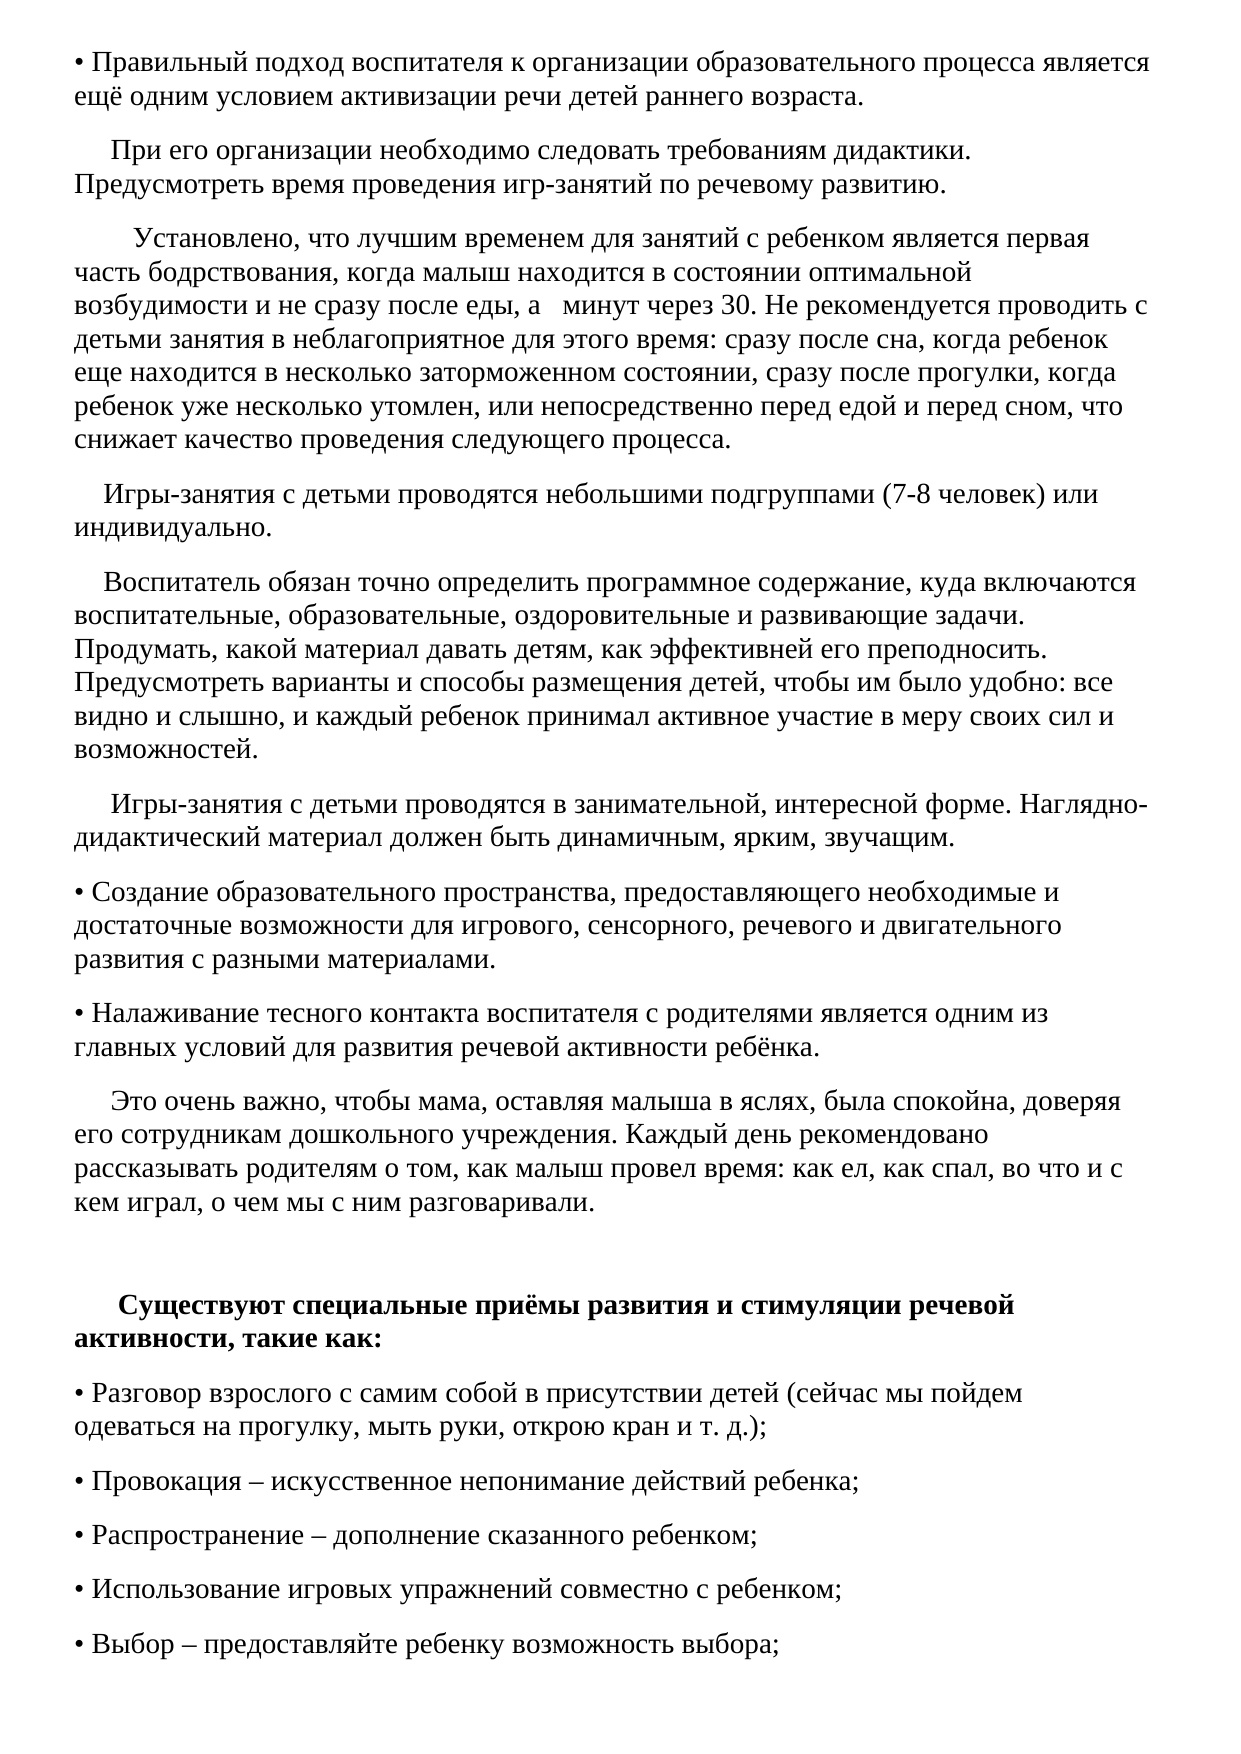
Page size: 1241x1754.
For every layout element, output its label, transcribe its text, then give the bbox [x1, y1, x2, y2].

text • Создание образовательного пространства, предоставляющего необходимые и достаточные возможности для игрового, сенсорного, речевого и двигательного развития с разными материалами. [74, 874, 1152, 974]
text Игры-занятия с детьми проводятся небольшими подгруппами (7-8 человек) или индивидуально. [74, 476, 1152, 543]
text • Разговор взрослого с самим собой в присутствии детей (сейчас мы пойдем одеваться на прогулку, мыть руки, открою кран и т. д.); [74, 1375, 1152, 1442]
text • Правильный подход воспитателя к организации образовательного процесса является ещё одним условием активизации речи детей раннего возраста. [74, 44, 1152, 111]
text Воспитатель обязан точно определить программное содержание, куда включаются воспитательные, образовательные, оздоровительные и развивающие задачи. Продумать, какой материал давать детям, как эффективней его преподносить. Предусмотреть варианты и способы размещения детей, чтобы им было удобно: все видно и слышно, и каждый ребенок принимал активное участие в меру своих сил и возможностей. [74, 564, 1152, 765]
text Существуют специальные приёмы развития и стимуляции речевой активности, такие как: [74, 1287, 1152, 1354]
text Игры-занятия с детьми проводятся в занимательной, интересной форме. Наглядно-дидактический материал должен быть динамичным, ярким, звучащим. [74, 786, 1152, 853]
text • Использование игровых упражнений совместно с ребенком; [74, 1572, 1152, 1605]
text • Налаживание тесного контакта воспитателя с родителями является одним из главных условий для развития речевой активности ребёнка. [74, 995, 1152, 1062]
text • Выбор – предоставляйте ребенку возможность выбора; [74, 1626, 1152, 1659]
text • Распространение – дополнение сказанного ребенком; [74, 1517, 1152, 1551]
text При его организации необходимо следовать требованиям дидактики. Предусмотреть время проведения игр-занятий по речевому развитию. [74, 132, 1152, 199]
text • Провокация – искусственное непонимание действий ребенка; [74, 1463, 1152, 1496]
text Установлено, что лучшим временем для занятий с ребенком является первая часть бодрствования, когда малыш находится в состоянии оптимальной возбудимости и не сразу после еды, а минут через 30. Не рекомендуется проводить с детьми занятия в неблагоприятное для этого время: сразу после сна, когда ребенок еще находится в несколько заторможенном состоянии, сразу после прогулки, когда ребенок уже несколько утомлен, или непосредственно перед едой и перед сном, что снижает качество проведения следующего процесса. [74, 220, 1152, 455]
text Это очень важно, чтобы мама, оставляя малыша в яслях, была спокойна, доверяя его сотрудникам дошкольного учреждения. Каждый день рекомендовано рассказывать родителям о том, как малыш провел время: как ел, как спал, во что и с кем играл, о чем мы с ним разговаривали. [74, 1083, 1152, 1217]
